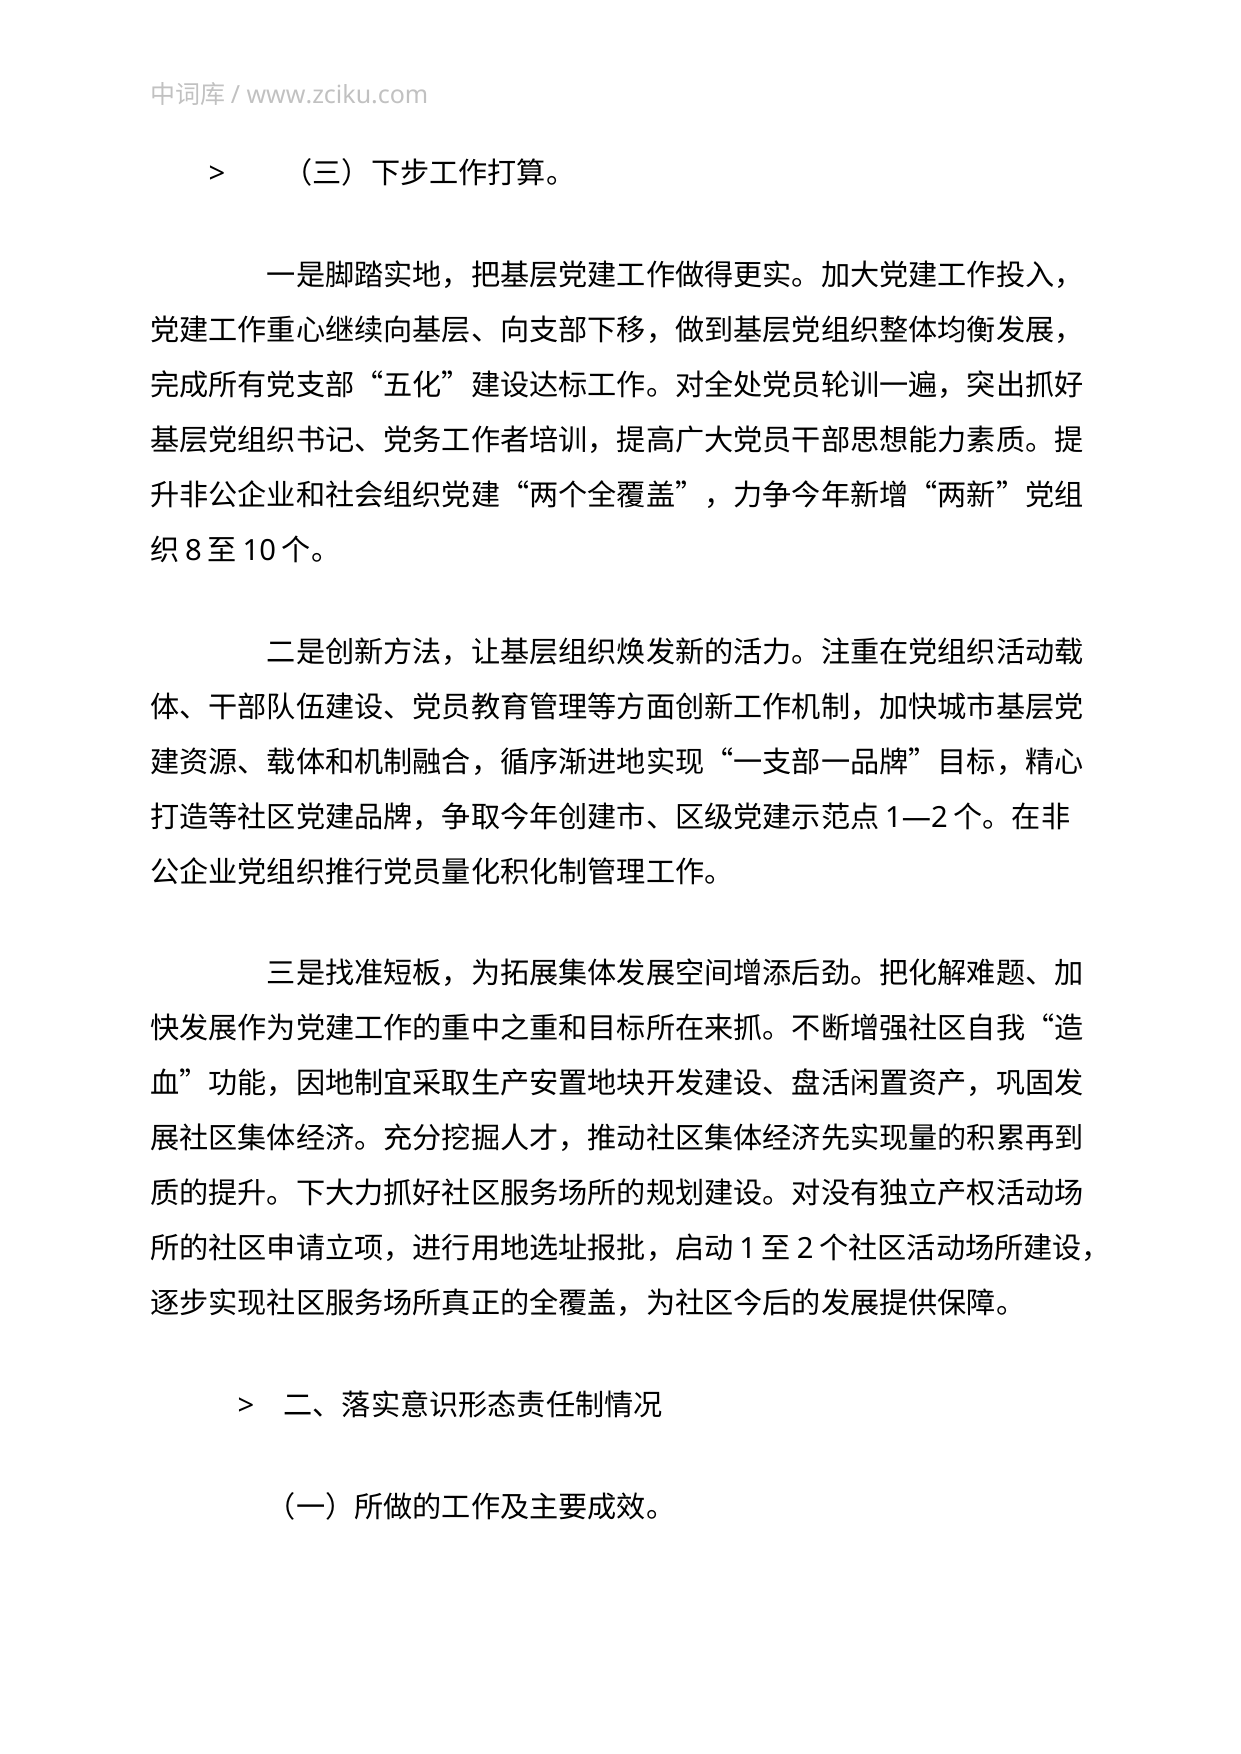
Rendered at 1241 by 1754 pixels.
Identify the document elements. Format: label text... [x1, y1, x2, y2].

text 一是脚踏实地，把基层党建工作做得更实。加大党建工作投入，党建工作重心继续向基层、向支部下移，做到基层党组织整体均衡发展，完成所有党支部“五化”建设达标工作。对全处党员轮训一遍，突出抓好基层党组织书记、党务工作者培训，提高广大党员干部思想能力素质。提升非公企业和社会组织党建“两个全覆盖”，力争今年新增“两新”党组织8至10个。 [150, 252, 1090, 569]
text （一）所做的工作及主要成效。 [150, 1483, 1090, 1525]
text 三是找准短板，为拓展集体发展空间增添后劲。把化解难题、加快发展作为党建工作的重中之重和目标所在来抓。不断增强社区自我“造血”功能，因地制宜采取生产安置地块开发建设、盘活闲置资产，巩固发展社区集体经济。充分挖掘人才，推动社区集体经济先实现量的积累再到质的提升。下大力抓好社区服务场所的规划建设。对没有独立产权活动场所的社区申请立项，进行用地选址报批，启动1至2个社区活动场所建设，逐步实现社区服务场所真正的全覆盖，为社区今后的发展提供保障。 [150, 950, 1090, 1322]
text 二是创新方法，让基层组织焕发新的活力。注重在党组织活动载体、干部队伍建设、党员教育管理等方面创新工作机制，加快城市基层党建资源、载体和机制融合，循序渐进地实现“一支部一品牌”目标，精心打造等社区党建品牌，争取今年创建市、区级党建示范点1—2个。在非公企业党组织推行党员量化积化制管理工作。 [150, 628, 1090, 890]
text > （三）下步工作打算。 [150, 150, 1090, 192]
text > 二、落实意识形态责任制情况 [150, 1381, 1090, 1423]
